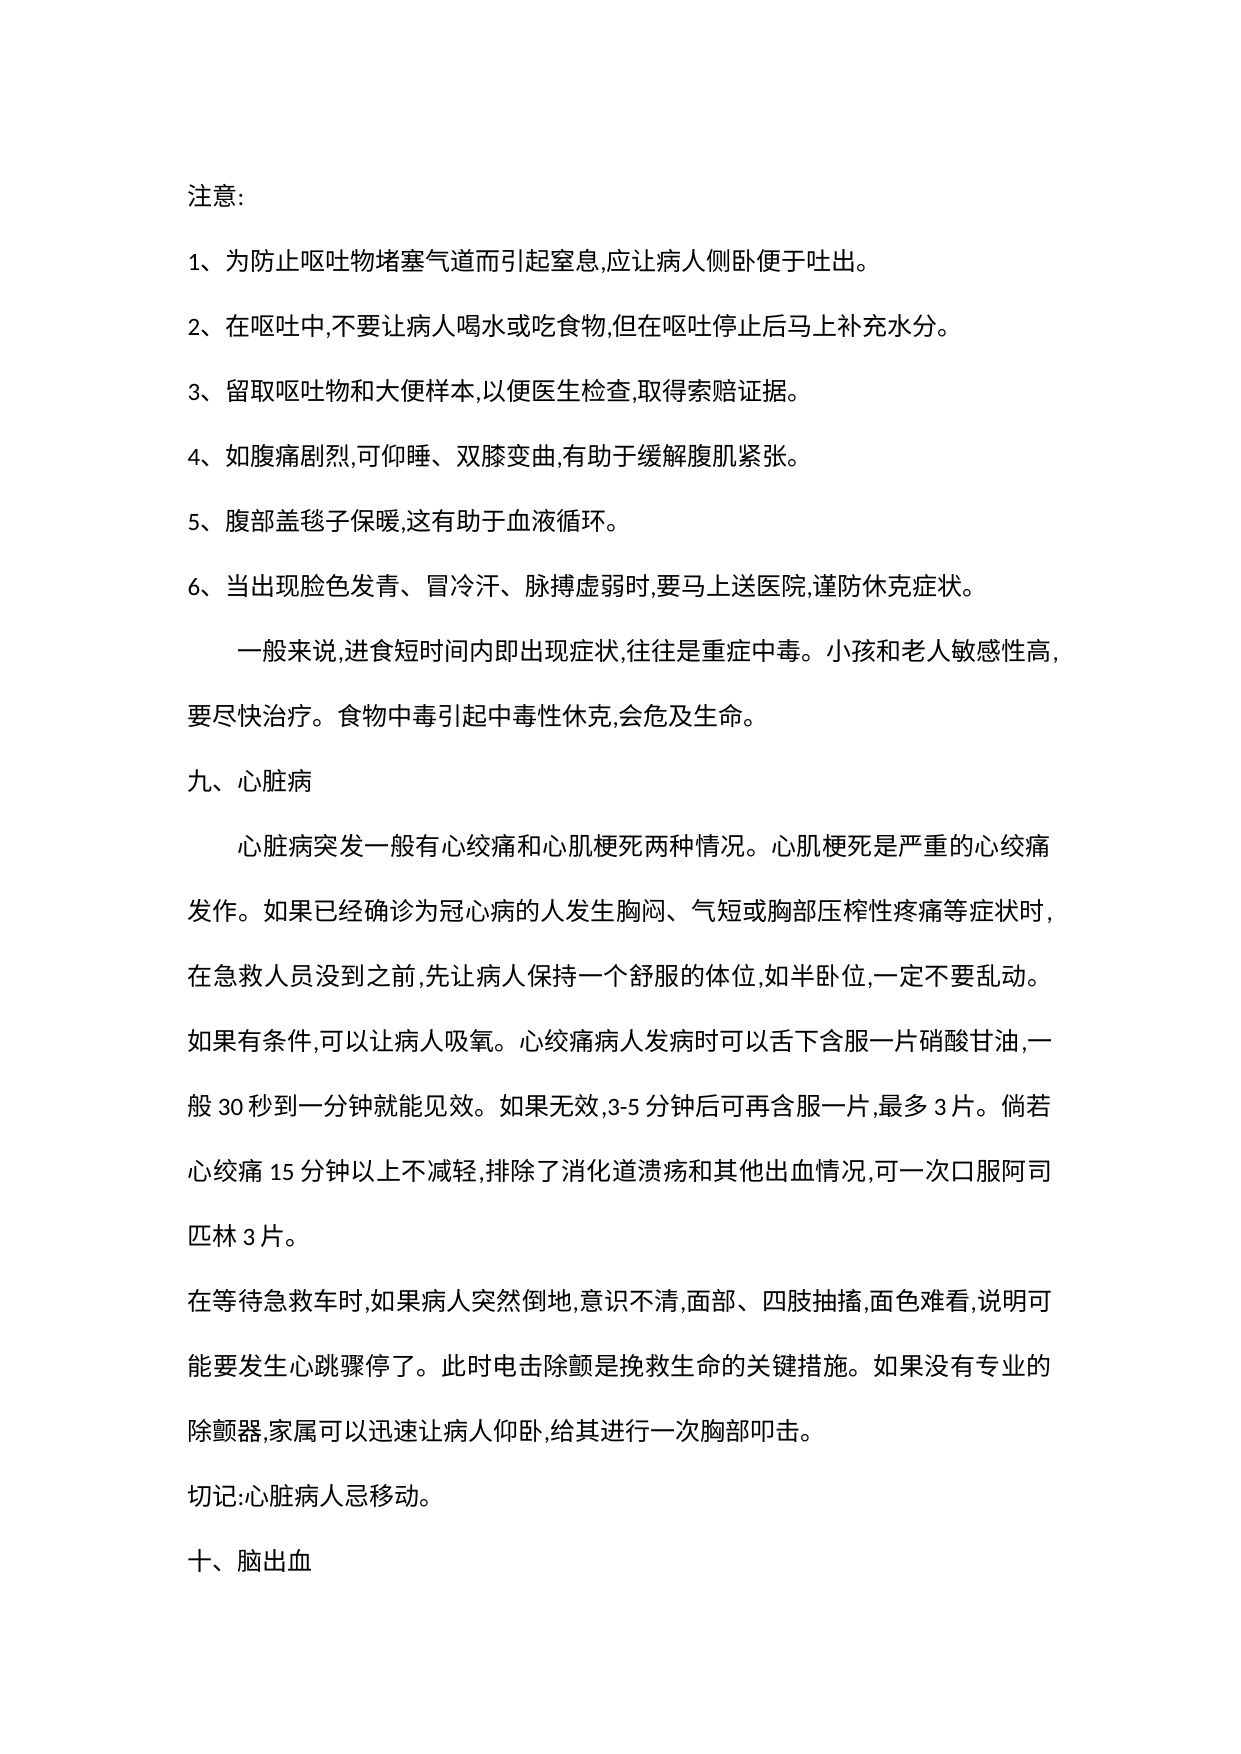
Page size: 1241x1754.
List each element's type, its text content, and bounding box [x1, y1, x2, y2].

text 5、腹部盖毯子保暖,这有助于血液循环。 [187, 487, 1053, 552]
text 心脏病突发一般有心绞痛和心肌梗死两种情况。心肌梗死是严重的心绞痛发作。如果已经确诊为冠心病的人发生胸闷、气短或胸部压榨性疼痛等症状时,在急救人员没到之前,先让病人保持一个舒服的体位,如半卧位,一定不要乱动。如果有条件,可以让病人吸氧。心绞痛病人发病时可以舌下含服一片硝酸甘油,一般30秒到一分钟就能见效。如果无效,3-5分钟后可再含服一片,最多3片。倘若心绞痛15分钟以上不减轻,排除了消化道溃疡和其他出血情况,可一次口服阿司匹林3片。 [187, 812, 1053, 1267]
text 十、脑出血 [187, 1527, 1053, 1592]
text 九、心脏病 [187, 747, 1053, 812]
text 6、当出现脸色发青、冒冷汗、脉搏虚弱时,要马上送医院,谨防休克症状。 [187, 552, 1053, 617]
text 注意: [187, 162, 1053, 227]
text 1、为防止呕吐物堵塞气道而引起窒息,应让病人侧卧便于吐出。 [187, 227, 1053, 292]
text 2、在呕吐中,不要让病人喝水或吃食物,但在呕吐停止后马上补充水分。 [187, 292, 1053, 357]
text 在等待急救车时,如果病人突然倒地,意识不清,面部、四肢抽搐,面色难看,说明可能要发生心跳骤停了。此时电击除颤是挽救生命的关键措施。如果没有专业的除颤器,家属可以迅速让病人仰卧,给其进行一次胸部叩击。 [187, 1267, 1053, 1462]
text 3、留取呕吐物和大便样本,以便医生检查,取得索赔证据。 [187, 357, 1053, 422]
text 4、如腹痛剧烈,可仰睡、双膝变曲,有助于缓解腹肌紧张。 [187, 422, 1053, 487]
text 一般来说,进食短时间内即出现症状,往往是重症中毒。小孩和老人敏感性高,要尽快治疗。食物中毒引起中毒性休克,会危及生命。 [187, 617, 1053, 747]
text 切记:心脏病人忌移动。 [187, 1462, 1053, 1527]
